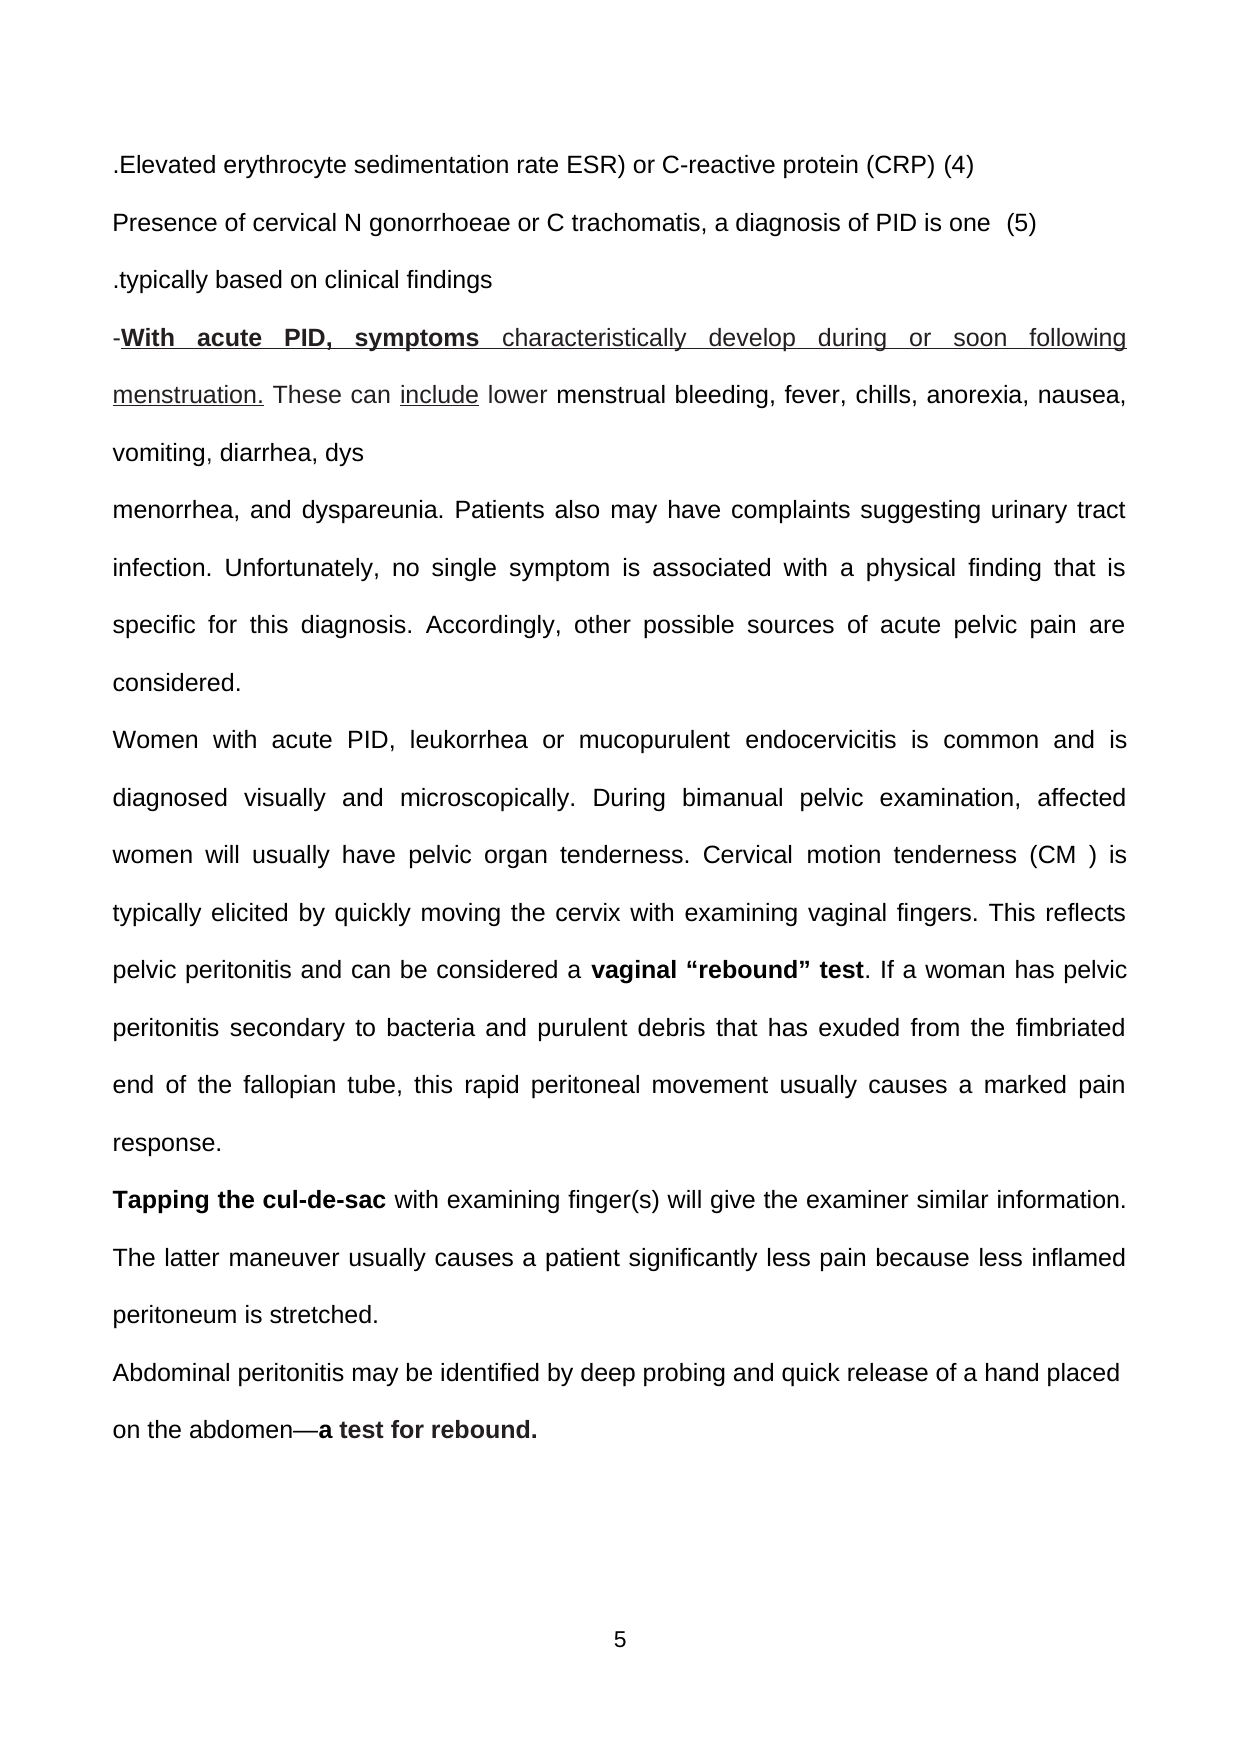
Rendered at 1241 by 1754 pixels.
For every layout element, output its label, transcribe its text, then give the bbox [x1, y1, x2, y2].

text Women with acute PID, leukorrhea or mucopurulent endocervicitis is common and is diagnosed visually and microscopically. During bimanual pelvic examination, affected women will usually have pelvic organ tenderness. Cervical motion tenderness (CM ) is typically elicited by quickly moving the cervix with examining vaginal fingers. This reflects pelvic peritonitis and can be considered a vaginal “rebound” test. If a woman has pelvic peritonitis secondary to bacteria and purulent debris that has exuded from the fimbriated end of the fallopian tube, this rapid peritoneal movement usually causes a marked pain response. [112, 725, 1128, 1156]
text (5) Presence of cervical N gonorrhoeae or C trachomatis, a diagnosis of PID is one typically based on clinical findings. [112, 207, 1128, 294]
text (4) Elevated erythrocyte sedimentation rate ESR) or C-reactive protein (CRP). [112, 150, 1128, 179]
text Tapping the cul-de-sac with examining finger(s) will give the examiner similar information. The latter maneuver usually causes a patient significantly less pain because less inflamed peritoneum is stretched. [112, 1185, 1128, 1329]
text Abdominal peritonitis may be identified by deep probing and quick release of a hand placed on the abdomen—a test for rebound. [112, 1357, 1128, 1444]
text -With acute PID, symptoms characteristically develop during or soon following menstruation. These can include lower menstrual bleeding, fever, chills, anorexia, nausea, vomiting, diarrhea, dys [112, 322, 1128, 466]
text menorrhea, and dyspareunia. Patients also may have complaints suggesting urinary tract infection. Unfortunately, no single symptom is associated with a physical finding that is specific for this diagnosis. Accordingly, other possible sources of acute pelvic pain are considered. [112, 495, 1128, 696]
